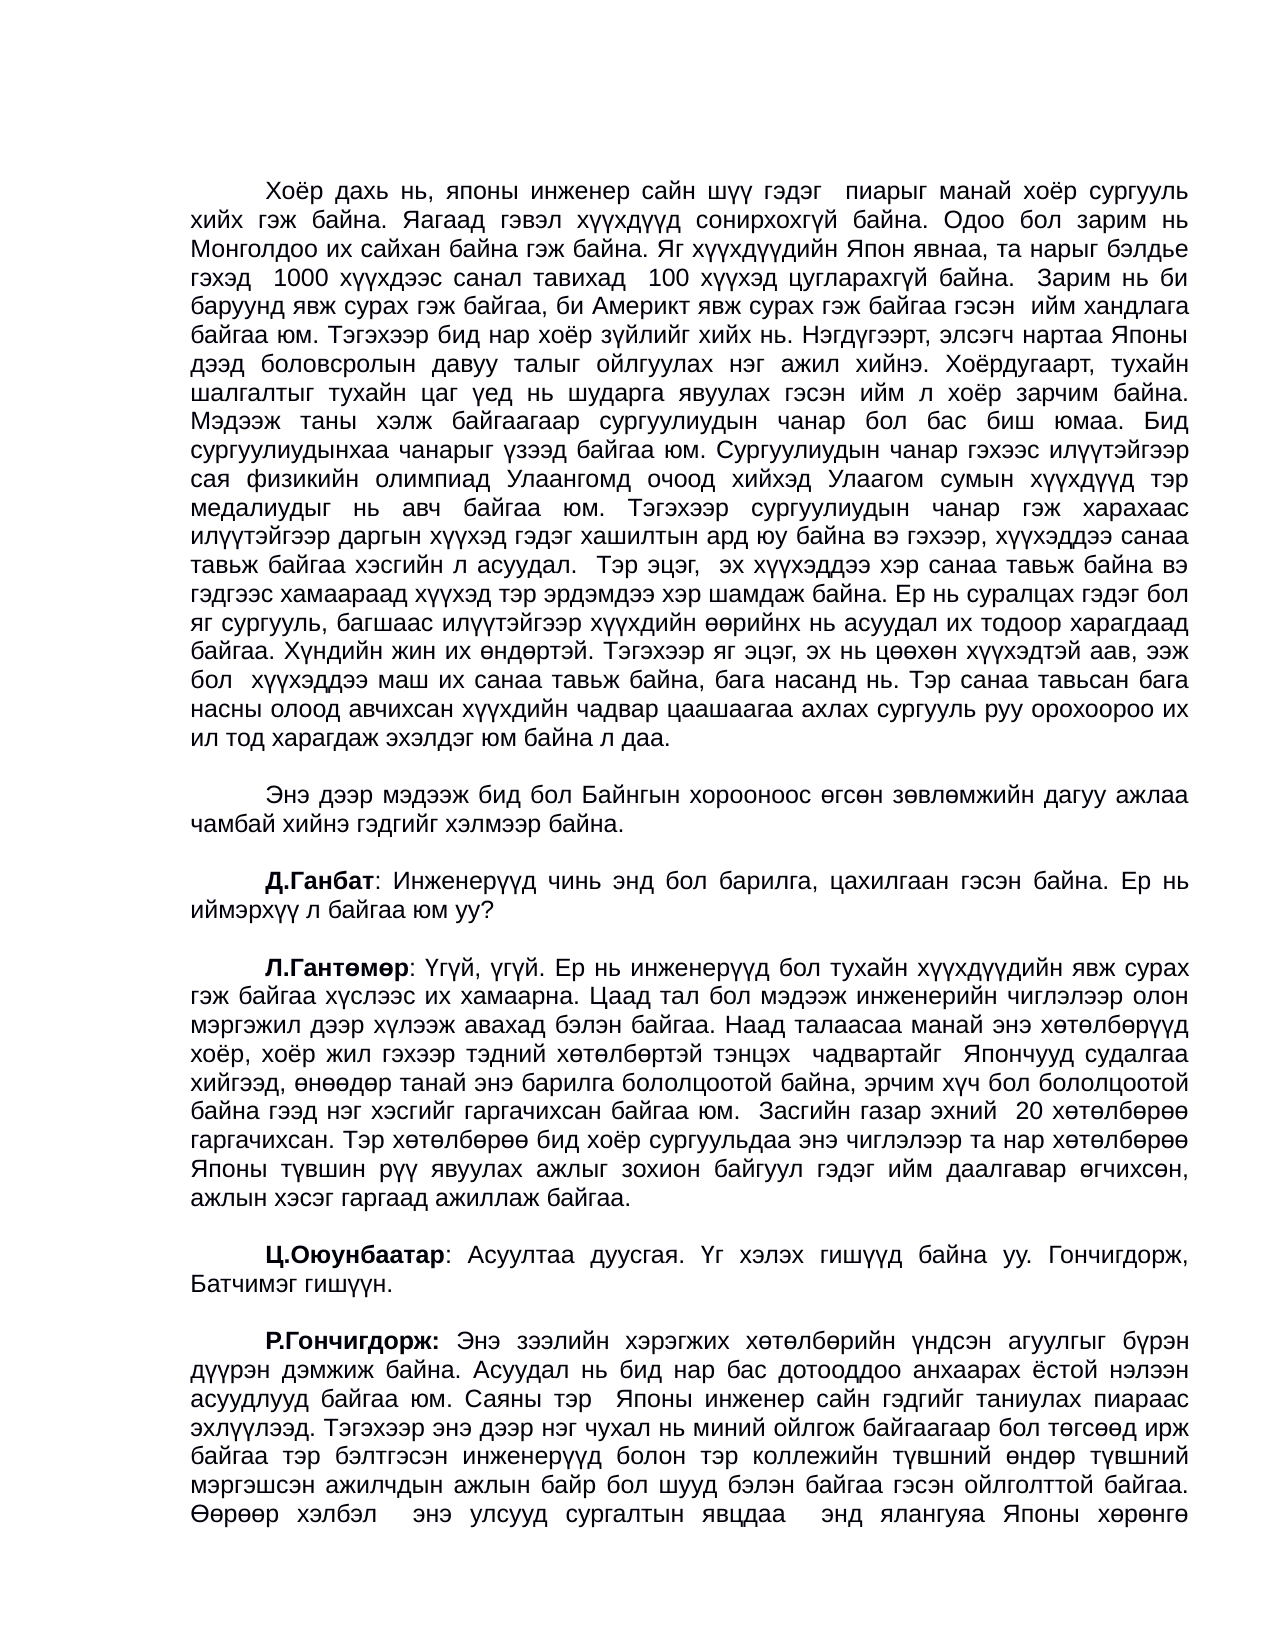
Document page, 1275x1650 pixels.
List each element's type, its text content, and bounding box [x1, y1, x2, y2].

text Ц.Оюунбаатар: Асуултаа дуусгая. Үг хэлэх гишүүд байна уу. Гончигдорж, Батчимэг гишүүн. [190, 1240, 1190, 1298]
text Д.Ганбат: Инженерүүд чинь энд бол барилга, цахилгаан гэсэн байна. Ер нь иймэрхүү л байгаа юм уу? [190, 866, 1190, 924]
text Л.Гантөмөр: Үгүй, үгүй. Ер нь инженерүүд бол тухайн хүүхдүүдийн явж сурах гэж байгаа хүслээс их хамаарна. Цаад тал бол мэдээж инженерийн чиглэлээр олон мэргэжил дээр хүлээж авахад бэлэн байгаа. Наад талаасаа манай энэ хөтөлбөрүүд хоёр, хоёр жил гэхээр тэдний хөтөлбөртэй тэнцэх чадвартайг Япончууд судалгаа хийгээд, өнөөдөр танай энэ барилга бололцоотой байна, эрчим хүч бол бололцоотой байна гээд нэг хэсгийг гаргачихсан байгаа юм. Засгийн газар эхний 20 хөтөлбөрөө гаргачихсан. Тэр хөтөлбөрөө бид хоёр сургуульдаа энэ чиглэлээр та нар хөтөлбөрөө Японы түвшин рүү явуулах ажлыг зохион байгуул гэдэг ийм даалгавар өгчихсөн, ажлын хэсэг гаргаад ажиллаж байгаа. [190, 953, 1190, 1211]
text Энэ дээр мэдээж бид бол Байнгын хорооноос өгсөн зөвлөмжийн дагуу ажлаа чамбай хийнэ гэдгийг хэлмээр байна. [190, 780, 1190, 838]
text Хоёр дахь нь, японы инженер сайн шүү гэдэг пиарыг манай хоёр сургууль хийх гэж байна. Яагаад гэвэл хүүхдүүд сонирхохгүй байна. Одоо бол зарим нь Монголдоо их сайхан байна гэж байна. Яг хүүхдүүдийн Япон явнаа, та нарыг бэлдье гэхэд 1000 хүүхдээс санал тавихад 100 хүүхэд цугларахгүй байна. Зарим нь би баруунд явж сурах гэж байгаа, би Америкт явж сурах гэж байгаа гэсэн ийм хандлага байгаа юм. Тэгэхээр бид нар хоёр зүйлийг хийх нь. Нэгдүгээрт, элсэгч нартаа Японы дээд боловсролын давуу талыг ойлгуулах нэг ажил хийнэ. Хоёрдугаарт, тухайн шалгалтыг тухайн цаг үед нь шударга явуулах гэсэн ийм л хоёр зарчим байна. Мэдээж таны хэлж байгаагаар сургуулиудын чанар бол бас биш юмаа. Бид сургуулиудынхаа чанарыг үзээд байгаа юм. Сургуулиудын чанар гэхээс илүүтэйгээр сая физикийн олимпиад Улаангомд очоод хийхэд Улаагом сумын хүүхдүүд тэр медалиудыг нь авч байгаа юм. Тэгэхээр сургуулиудын чанар гэж харахаас илүүтэйгээр даргын хүүхэд гэдэг хашилтын ард юу байна вэ гэхээр, хүүхэддээ санаа тавьж байгаа хэсгийн л асуудал. Тэр эцэг, эх хүүхэддээ хэр санаа тавьж байна вэ гэдгээс хамаараад хүүхэд тэр эрдэмдээ хэр шамдаж байна. Ер нь суралцах гэдэг бол яг сургууль, багшаас илүүтэйгээр хүүхдийн өөрийнх нь асуудал их тодоор харагдаад байгаа. Хүндийн жин их өндөртэй. Тэгэхээр яг эцэг, эх нь цөөхөн хүүхэдтэй аав, ээж бол хүүхэддээ маш их санаа тавьж байна, бага насанд нь. Тэр санаа тавьсан бага насны олоод авчихсан хүүхдийн чадвар цаашаагаа ахлах сургууль руу орохоороо их ил тод харагдаж эхэлдэг юм байна л даа. [190, 176, 1190, 751]
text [190, 1326, 1190, 1528]
